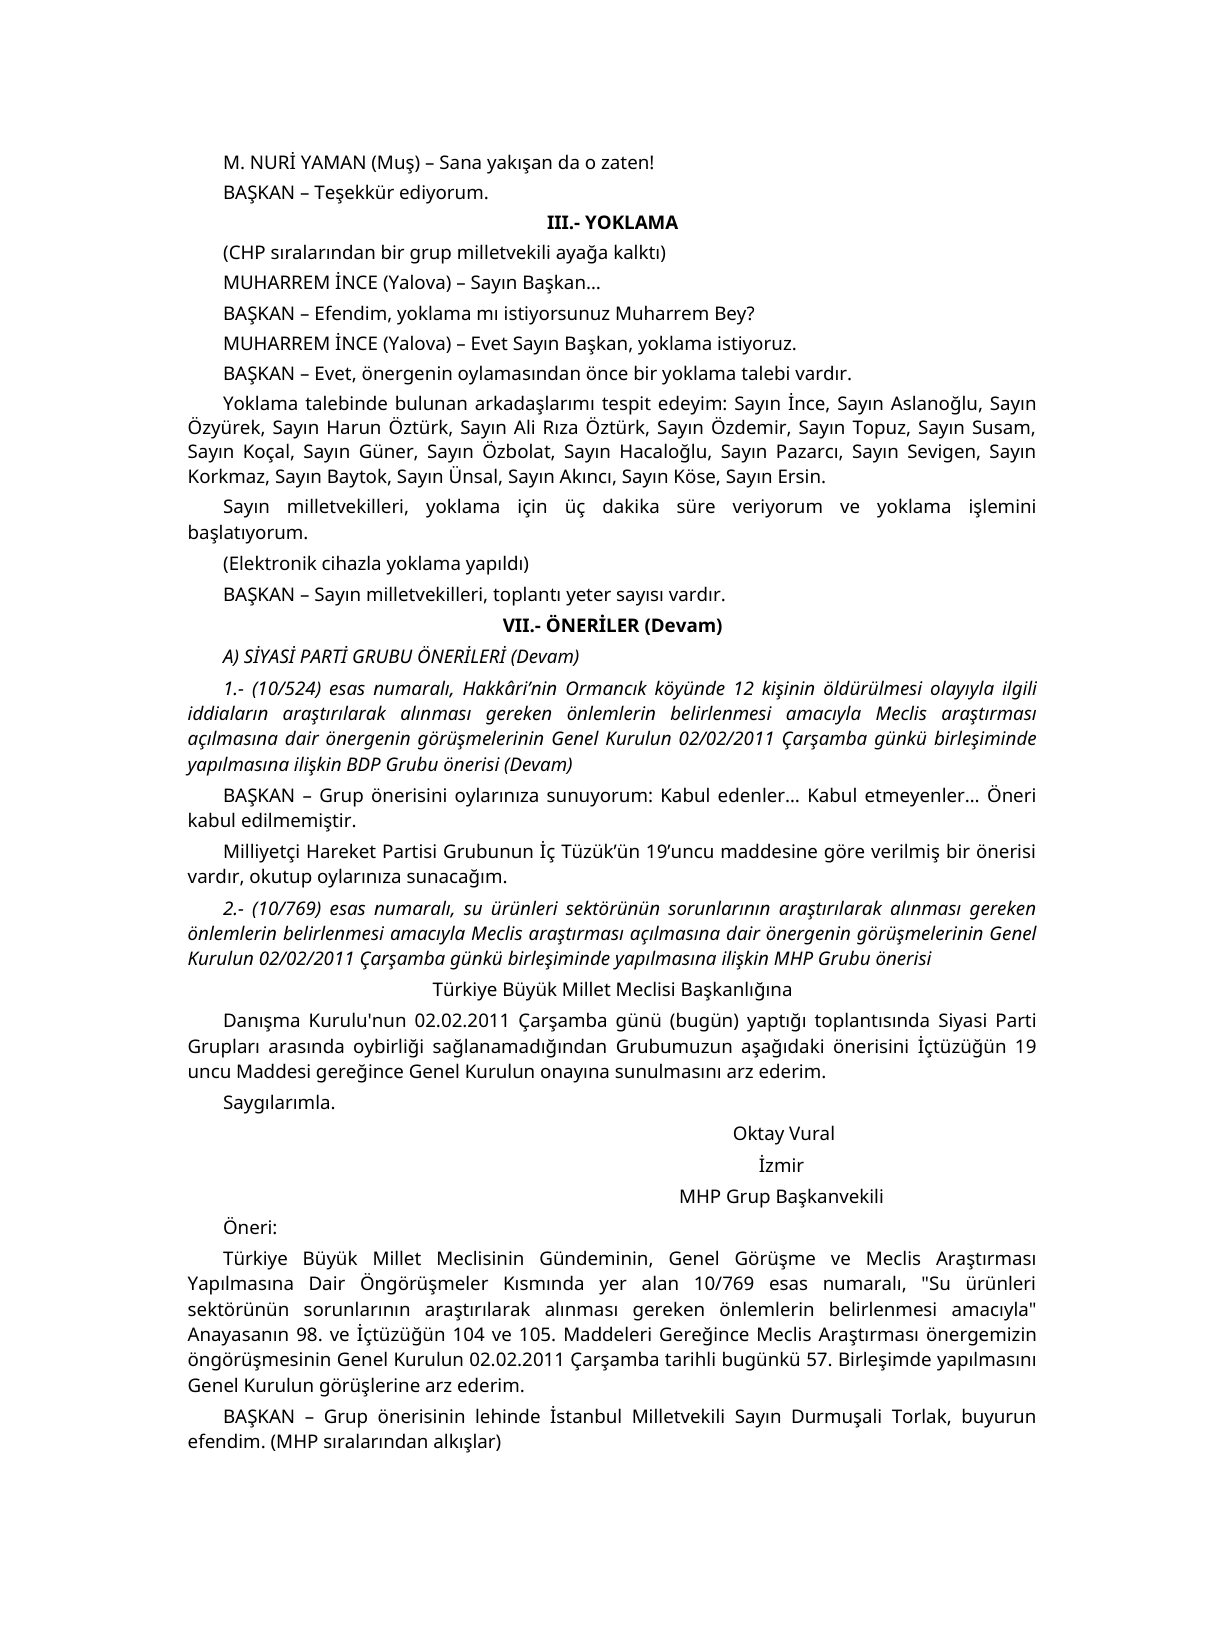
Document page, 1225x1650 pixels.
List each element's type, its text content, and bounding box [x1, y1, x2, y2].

text MUHARREM İNCE (Yalova) – Sayın Başkan… [187, 270, 1037, 295]
text VII.- ÖNERİLER (Devam) [187, 612, 1037, 638]
text İzmir [187, 1152, 1037, 1177]
text M. NURİ YAMAN (Muş) – Sana yakışan da o zaten! [187, 150, 1037, 174]
text Öneri: [187, 1214, 1037, 1239]
text BAŞKAN – Teşekkür ediyorum. [187, 180, 1037, 204]
text Danışma Kurulu'nun 02.02.2011 Çarşamba günü (bugün) yaptığı toplantısında Siyasi Parti Grupları arasında oybirliği sağlanamadığından Grubumuzun aşağıdaki önerisini İçtüzüğün 19 uncu Maddesi gereğince Genel Kurulun onayına sunulmasını arz ederim. [187, 1008, 1037, 1084]
text Milliyetçi Hareket Partisi Grubunun İç Tüzük’ün 19’uncu maddesine göre verilmiş bir önerisi vardır, okutup oylarınıza sunacağım. [187, 838, 1037, 889]
text Sayın milletvekilleri, yoklama için üç dakika süre veriyorum ve yoklama işlemini başlatıyorum. [187, 494, 1037, 544]
text BAŞKAN – Efendim, yoklama mı istiyorsunuz Muharrem Bey? [187, 301, 1037, 325]
text Oktay Vural [187, 1121, 1037, 1146]
text 1.- (10/524) esas numaralı, Hakkâri’nin Ormancık köyünde 12 kişinin öldürülmesi olayıyla ilgili iddiaların araştırılarak alınması gereken önlemlerin belirlenmesi amacıyla Meclis araştırması açılmasına dair önergenin görüşmelerinin Genel Kurulun 02/02/2011 Çarşamba günkü birleşiminde yapılmasına ilişkin BDP Grubu önerisi (Devam) [187, 675, 1037, 776]
text A) Siyasi Parti Grubu Önerileri (Devam) [187, 644, 1037, 669]
text Türkiye Büyük Millet Meclisi Başkanlığına [187, 977, 1037, 1002]
text (Elektronik cihazla yoklama yapıldı) [187, 550, 1037, 576]
text BAŞKAN – Sayın milletvekilleri, toplantı yeter sayısı vardır. [187, 581, 1037, 607]
text MHP Grup Başkanvekili [187, 1183, 1037, 1208]
text (CHP sıralarından bir grup milletvekili ayağa kalktı) [187, 240, 1037, 264]
text BAŞKAN – Grup önerisini oylarınıza sunuyorum: Kabul edenler… Kabul etmeyenler… Öneri kabul edilmemiştir. [187, 782, 1037, 832]
text 2.- (10/769) esas numaralı, su ürünleri sektörünün sorunlarının araştırılarak alınması gereken önlemlerin belirlenmesi amacıyla Meclis araştırması açılmasına dair önergenin görüşmelerinin Genel Kurulun 02/02/2011 Çarşamba günkü birleşiminde yapılmasına ilişkin MHP Grubu önerisi [187, 895, 1037, 971]
text Türkiye Büyük Millet Meclisinin Gündeminin, Genel Görüşme ve Meclis Araştırması Yapılmasına Dair Öngörüşmeler Kısmında yer alan 10/769 esas numaralı, "Su ürünleri sektörünün sorunlarının araştırılarak alınması gereken önlemlerin belirlenmesi amacıyla" Anayasanın 98. ve İçtüzüğün 104 ve 105. Maddeleri Gereğince Meclis Araştırması önergemizin öngörüşmesinin Genel Kurulun 02.02.2011 Çarşamba tarihli bugünkü 57. Birleşimde yapılmasını Genel Kurulun görüşlerine arz ederim. [187, 1245, 1037, 1397]
text Saygılarımla. [187, 1089, 1037, 1115]
text III.- YOKLAMA [187, 210, 1037, 234]
text BAŞKAN – Grup önerisinin lehinde İstanbul Milletvekili Sayın Durmuşali Torlak, buyurun efendim. (MHP sıralarından alkışlar) [187, 1403, 1037, 1453]
text BAŞKAN – Evet, önergenin oylamasından önce bir yoklama talebi vardır. [187, 361, 1037, 385]
text MUHARREM İNCE (Yalova) – Evet Sayın Başkan, yoklama istiyoruz. [187, 331, 1037, 355]
text Yoklama talebinde bulunan arkadaşlarımı tespit edeyim: Sayın İnce, Sayın Aslanoğlu, Sayın Özyürek, Sayın Harun Öztürk, Sayın Ali Rıza Öztürk, Sayın Özdemir, Sayın Topuz, Sayın Susam, Sayın Koçal, Sayın Güner, Sayın Özbolat, Sayın Hacaloğlu, Sayın Pazarcı, Sayın Sevigen, Sayın Korkmaz, Sayın Baytok, Sayın Ünsal, Sayın Akıncı, Sayın Köse, Sayın Ersin. [187, 391, 1037, 488]
